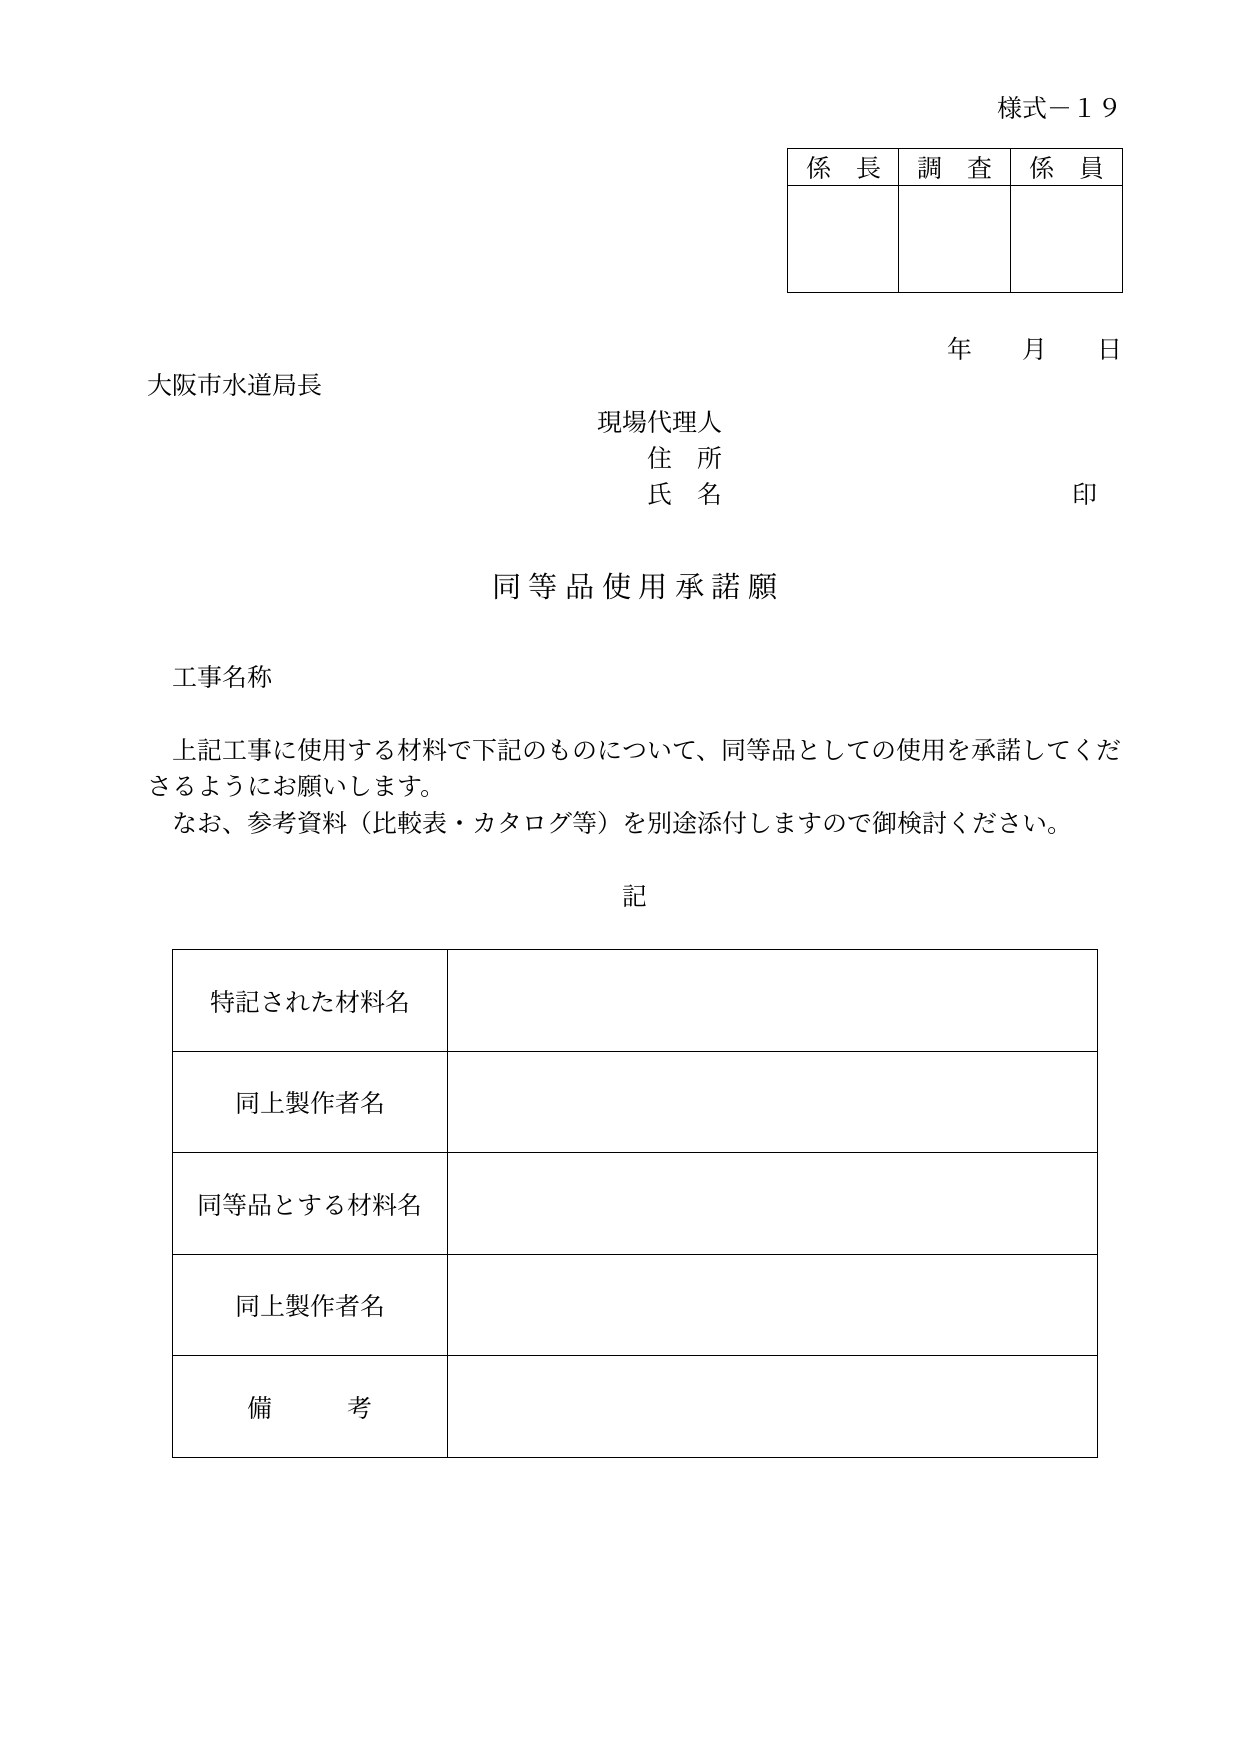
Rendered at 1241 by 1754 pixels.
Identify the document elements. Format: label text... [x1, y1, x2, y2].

table_header 調 査 [899, 149, 1010, 185]
text 同 等 品 使 用 承 諾 願 [148, 548, 1122, 621]
text 記 [148, 876, 1122, 912]
table_cell [899, 186, 1010, 292]
table_cell [448, 1052, 1097, 1152]
table_cell 同上製作者名 [173, 1255, 447, 1355]
table_cell [448, 1153, 1097, 1254]
table_cell 同上製作者名 [173, 1052, 447, 1152]
table_header 係 員 [1011, 149, 1122, 185]
table_header 特記された材料名 [173, 950, 447, 1051]
table_cell [448, 1356, 1097, 1457]
table_cell [788, 186, 898, 292]
text なお、参考資料（比較表・カタログ等）を別途添付しますので御検討ください。 [148, 803, 1122, 839]
table_cell [448, 1255, 1097, 1355]
text 上記工事に使用する材料で下記のものについて、同等品としての使用を承諾してくださるようにお願いします。 [148, 730, 1122, 803]
text 現場代理人 [598, 402, 1122, 438]
text 氏 名 印 [648, 475, 1122, 511]
table_cell 同等品とする材料名 [173, 1153, 447, 1254]
text 年 月 日 [148, 329, 1122, 366]
table_header [448, 950, 1097, 1051]
table_header 係 長 [788, 149, 898, 185]
text 工事名称 [173, 657, 1122, 694]
text 大阪市水道局長 [148, 366, 1122, 402]
table_cell 備 考 [173, 1356, 447, 1457]
table_cell [1011, 186, 1122, 292]
text 住 所 [648, 438, 1122, 475]
